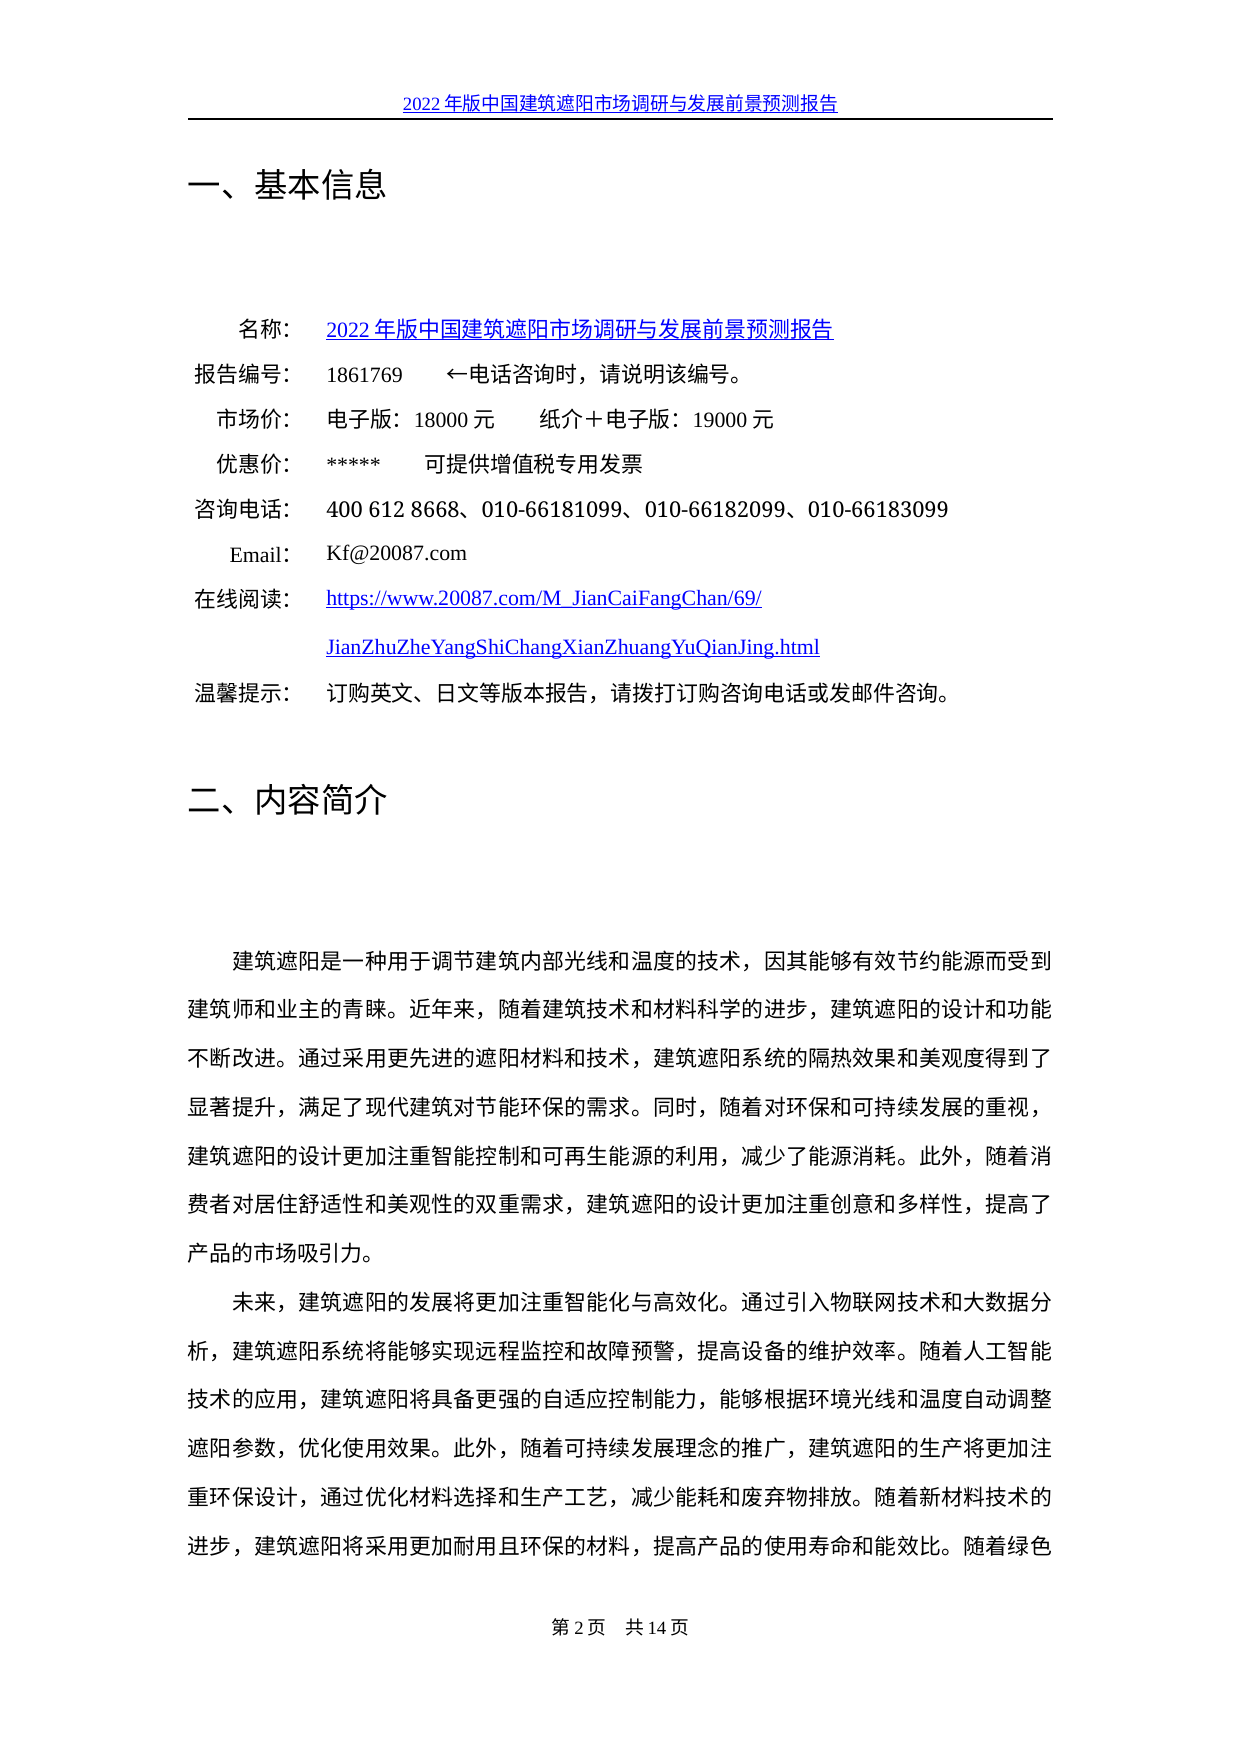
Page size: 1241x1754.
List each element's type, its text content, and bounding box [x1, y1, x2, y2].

table_cell 订购英文、日文等版本报告，请拨打订购咨询电话或发邮件咨询。 [315, 675, 1073, 720]
title 二、内容简介 [187, 766, 1053, 831]
table_cell 在线阅读： [167, 582, 315, 675]
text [187, 943, 1053, 1561]
table_cell 市场价： [167, 402, 315, 447]
table_cell 报告编号： [167, 357, 315, 402]
table_cell 电子版：18000 元 纸介＋电子版：19000 元 [315, 402, 1073, 447]
title 一、基本信息 [187, 150, 1053, 215]
table_cell 优惠价： [167, 447, 315, 492]
table_header 名称： [167, 312, 315, 357]
table_cell [315, 582, 1073, 675]
table_cell 400 612 8668、010-66181099、010-66182099、010-66183099 [315, 492, 1073, 537]
table_cell Email： [167, 537, 315, 582]
table_cell 咨询电话： [167, 492, 315, 537]
table_cell 1861769 ←电话咨询时，请说明该编号。 [315, 357, 1073, 402]
table_header 2022年版中国建筑遮阳市场调研与发展前景预测报告 [315, 312, 1073, 357]
table_cell ***** 可提供增值税专用发票 [315, 447, 1073, 492]
table_cell 温馨提示： [167, 675, 315, 720]
table_cell Kf@20087.com [315, 537, 1073, 582]
